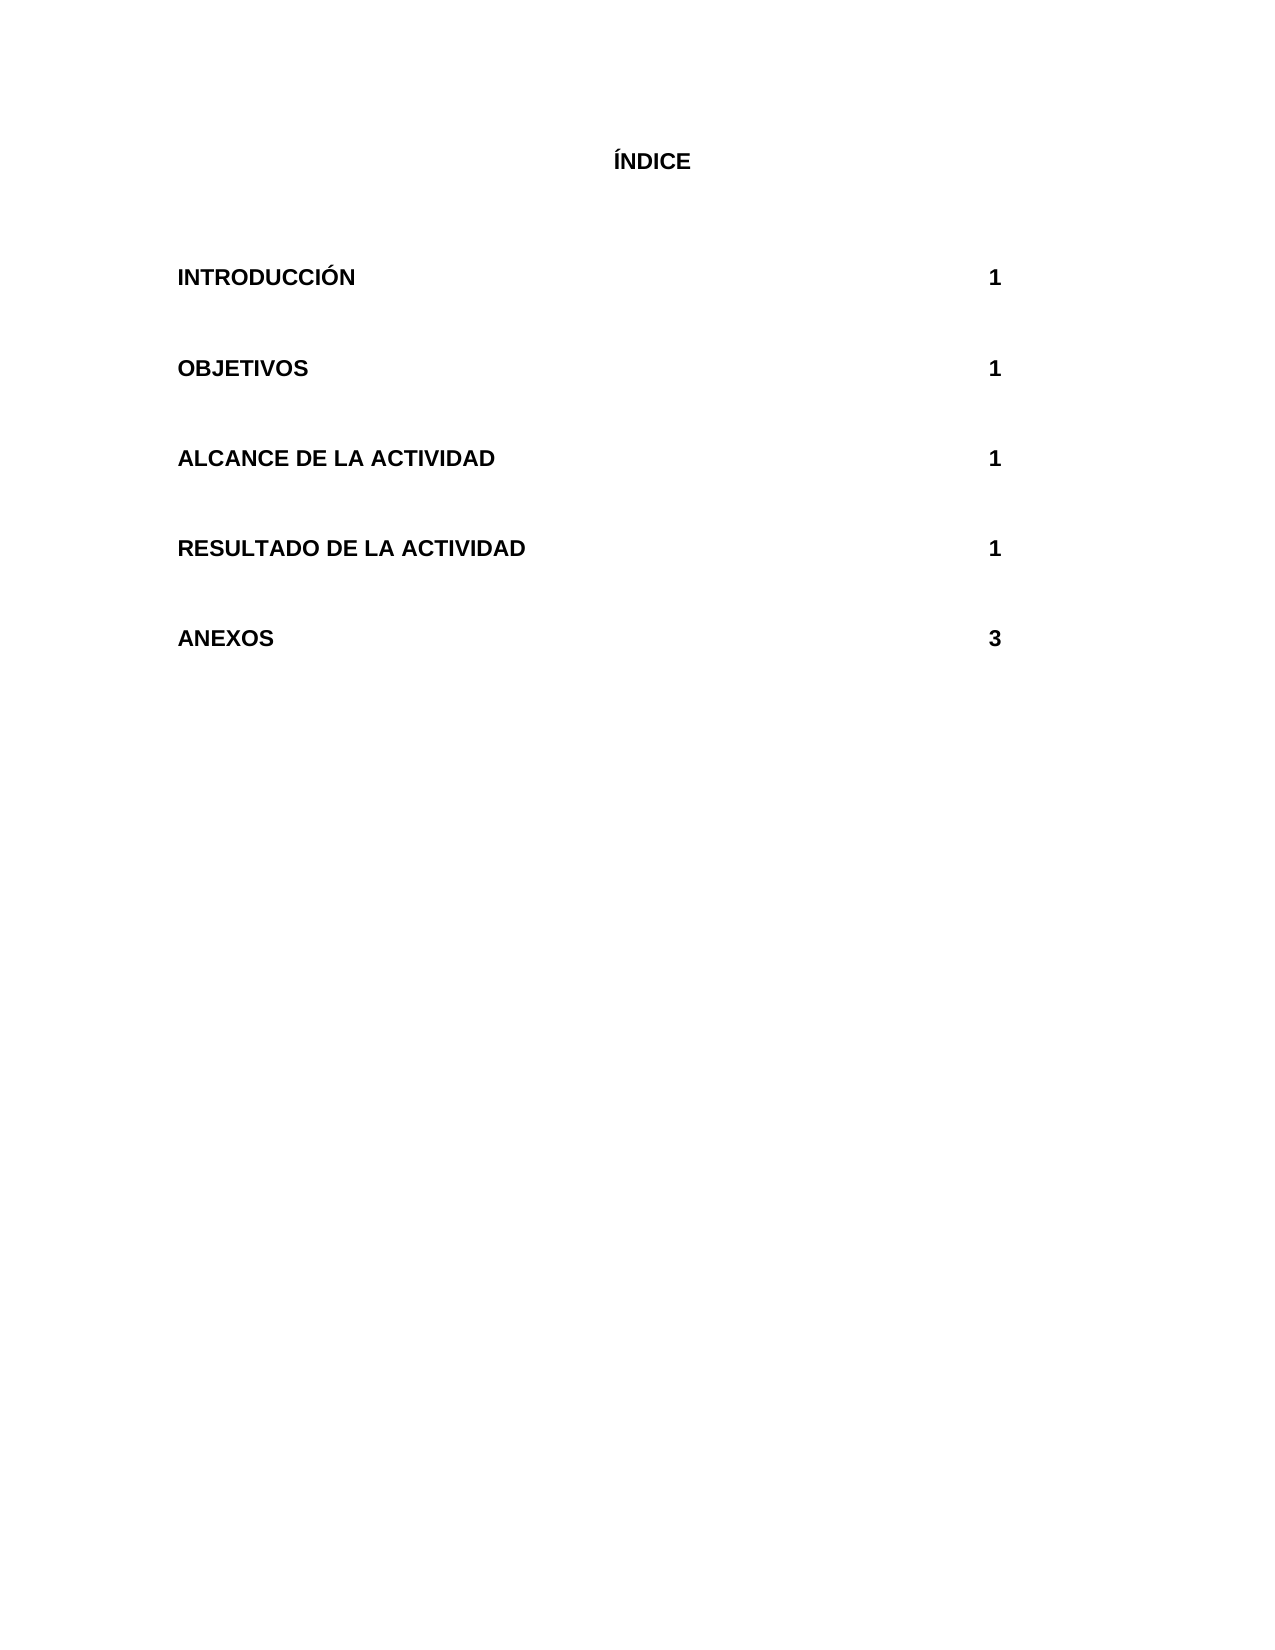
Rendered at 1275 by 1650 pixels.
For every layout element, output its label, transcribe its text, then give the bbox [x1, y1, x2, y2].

text ANEXOS 3 [177, 625, 1127, 651]
text OBJETIVOS 1 [177, 354, 1127, 381]
text INTRODUCCIÓN 1 [177, 264, 1127, 291]
text ÍNDICE [177, 148, 1127, 174]
text ALCANCE DE LA ACTIVIDAD 1 [177, 445, 1127, 471]
text RESULTADO DE LA ACTIVIDAD 1 [177, 535, 1127, 561]
